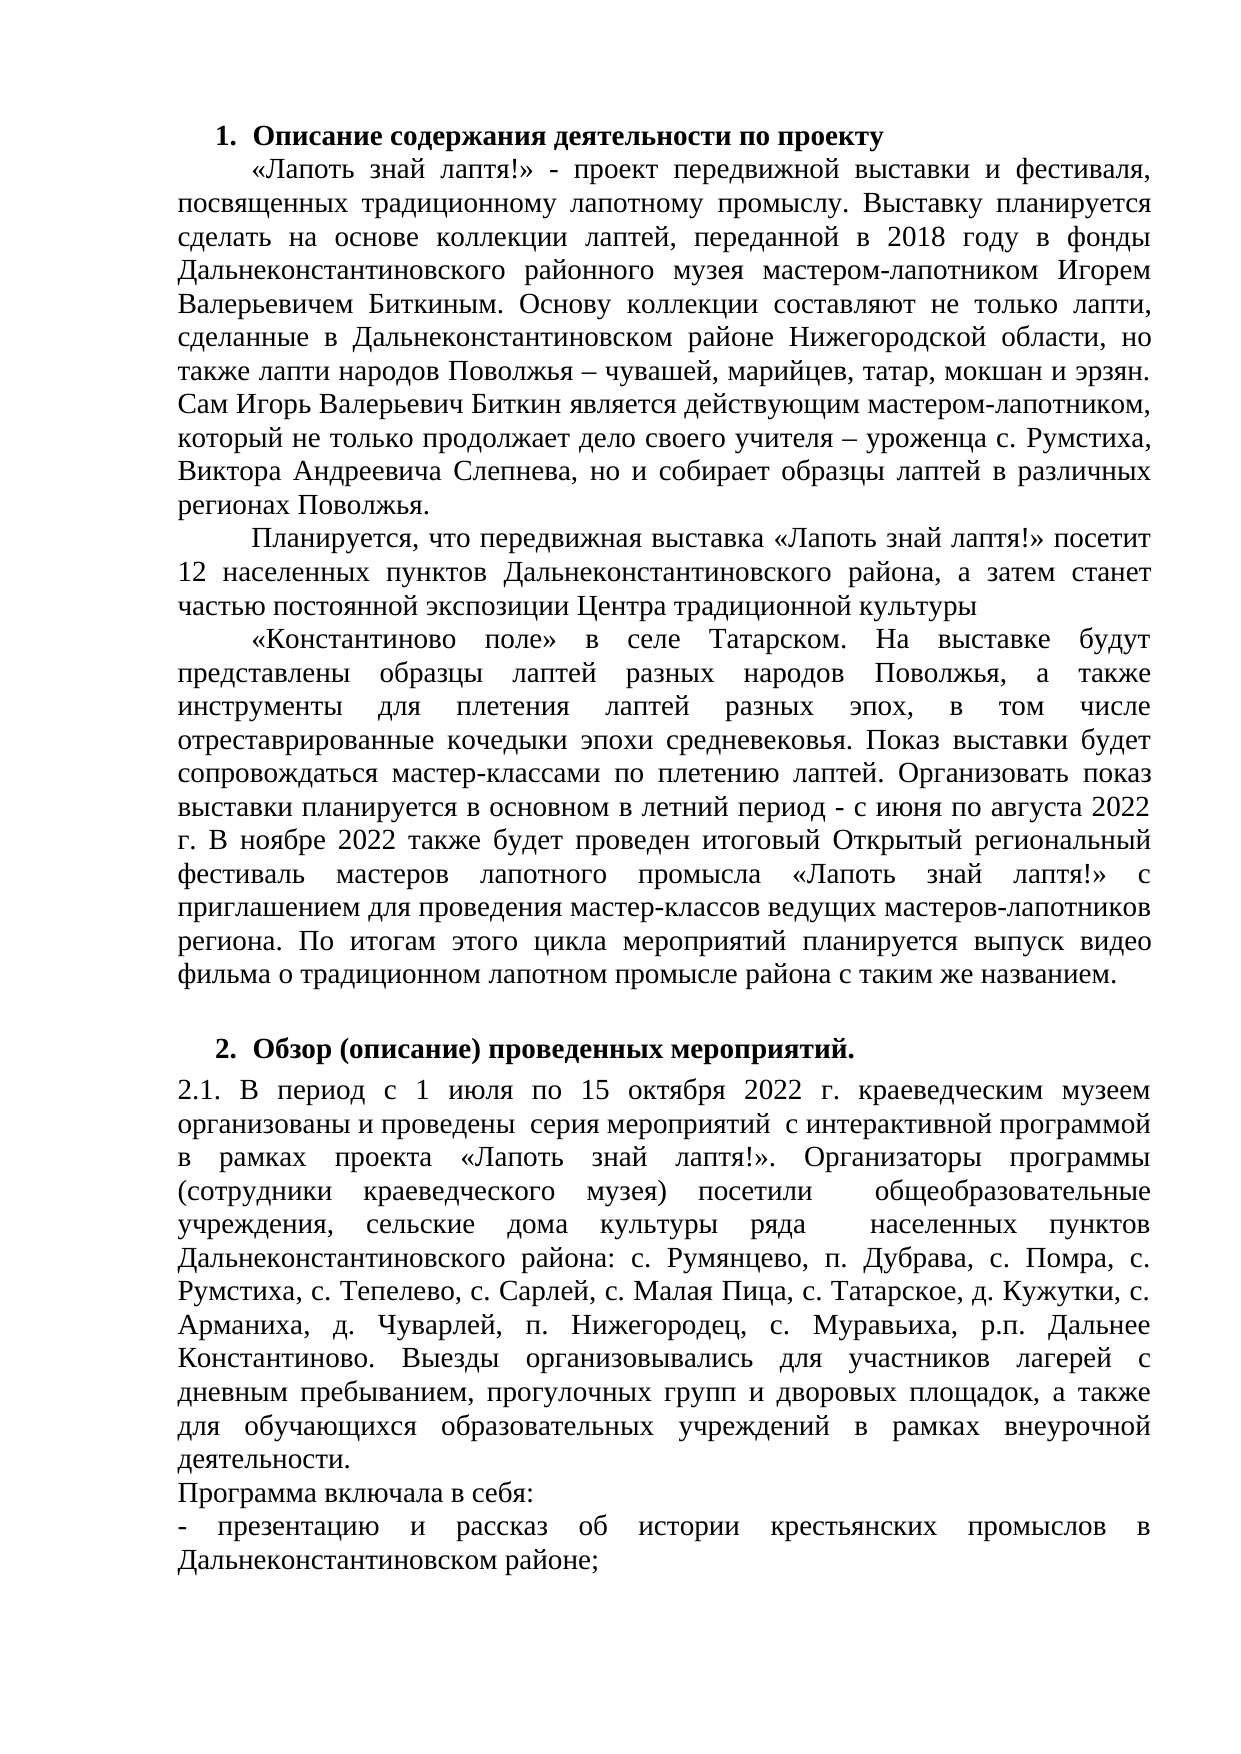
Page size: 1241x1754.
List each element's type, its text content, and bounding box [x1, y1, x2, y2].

text Планируется, что передвижная выставка «Лапоть знай лаптя!» посетит 12 населенных пунктов Дальнеконстантиновского района, а затем станет частью постоянной экспозиции Центра традиционной культуры [177, 521, 1152, 621]
text 2.1. В период с 1 июля по 15 октября 2022 г. краеведческим музеем организованы и проведены серия мероприятий с интерактивной программой в рамках проекта «Лапоть знай лаптя!». Организаторы программы (сотрудники краеведческого музея) посетили общеобразовательные учреждения, сельские дома культуры ряда населенных пунктов Дальнеконстантиновского района: с. Румянцево, п. Дубрава, с. Помра, с. Румстиха, с. Тепелево, с. Сарлей, с. Малая Пица, с. Татарское, д. Кужутки, с. Арманиха, д. Чуварлей, п. Нижегородец, с. Муравьиха, р.п. Дальнее Константиново. Выезды организовывались для участников лагерей с дневным пребыванием, прогулочных групп и дворовых площадок, а также для обучающихся образовательных учреждений в рамках внеурочной деятельности. [177, 1072, 1152, 1475]
list Описание содержания деятельности по проекту [215, 118, 1152, 152]
list Обзор (описание) проведенных мероприятий. [215, 1031, 1137, 1065]
text Программа включала в себя: [177, 1475, 1152, 1508]
text «Константиново поле» в селе Татарском. На выставке будут представлены образцы лаптей разных народов Поволжья, а также инструменты для плетения лаптей разных эпох, в том числе отреставрированные кочедыки эпохи средневековья. Показ выставки будет сопровождаться мастер-классами по плетению лаптей. Организовать показ выставки планируется в основном в летний период - с июня по августа 2022 г. В ноябре 2022 также будет проведен итоговый Открытый региональный фестиваль мастеров лапотного промысла «Лапоть знай лаптя!» с приглашением для проведения мастер-классов ведущих мастеров-лапотников региона. По итогам этого цикла мероприятий планируется выпуск видео фильма о традиционном лапотном промысле района с таким же названием. [177, 621, 1152, 990]
text - презентацию и рассказ об истории крестьянских промыслов в Дальнеконстантиновском районе; [177, 1508, 1152, 1575]
text «Лапоть знай лаптя!» - проект передвижной выставки и фестиваля, посвященных традиционному лапотному промыслу. Выставку планируется сделать на основе коллекции лаптей, переданной в 2018 году в фонды Дальнеконстантиновского районного музея мастером-лапотником Игорем Валерьевичем Биткиным. Основу коллекции составляют не только лапти, сделанные в Дальнеконстантиновском районе Нижегородской области, но также лапти народов Поволжья – чувашей, марийцев, татар, мокшан и эрзян. Сам Игорь Валерьевич Биткин является действующим мастером-лапотником, который не только продолжает дело своего учителя – уроженца с. Румстиха, Виктора Андреевича Слепнева, но и собирает образцы лаптей в различных регионах Поволжья. [177, 152, 1152, 521]
